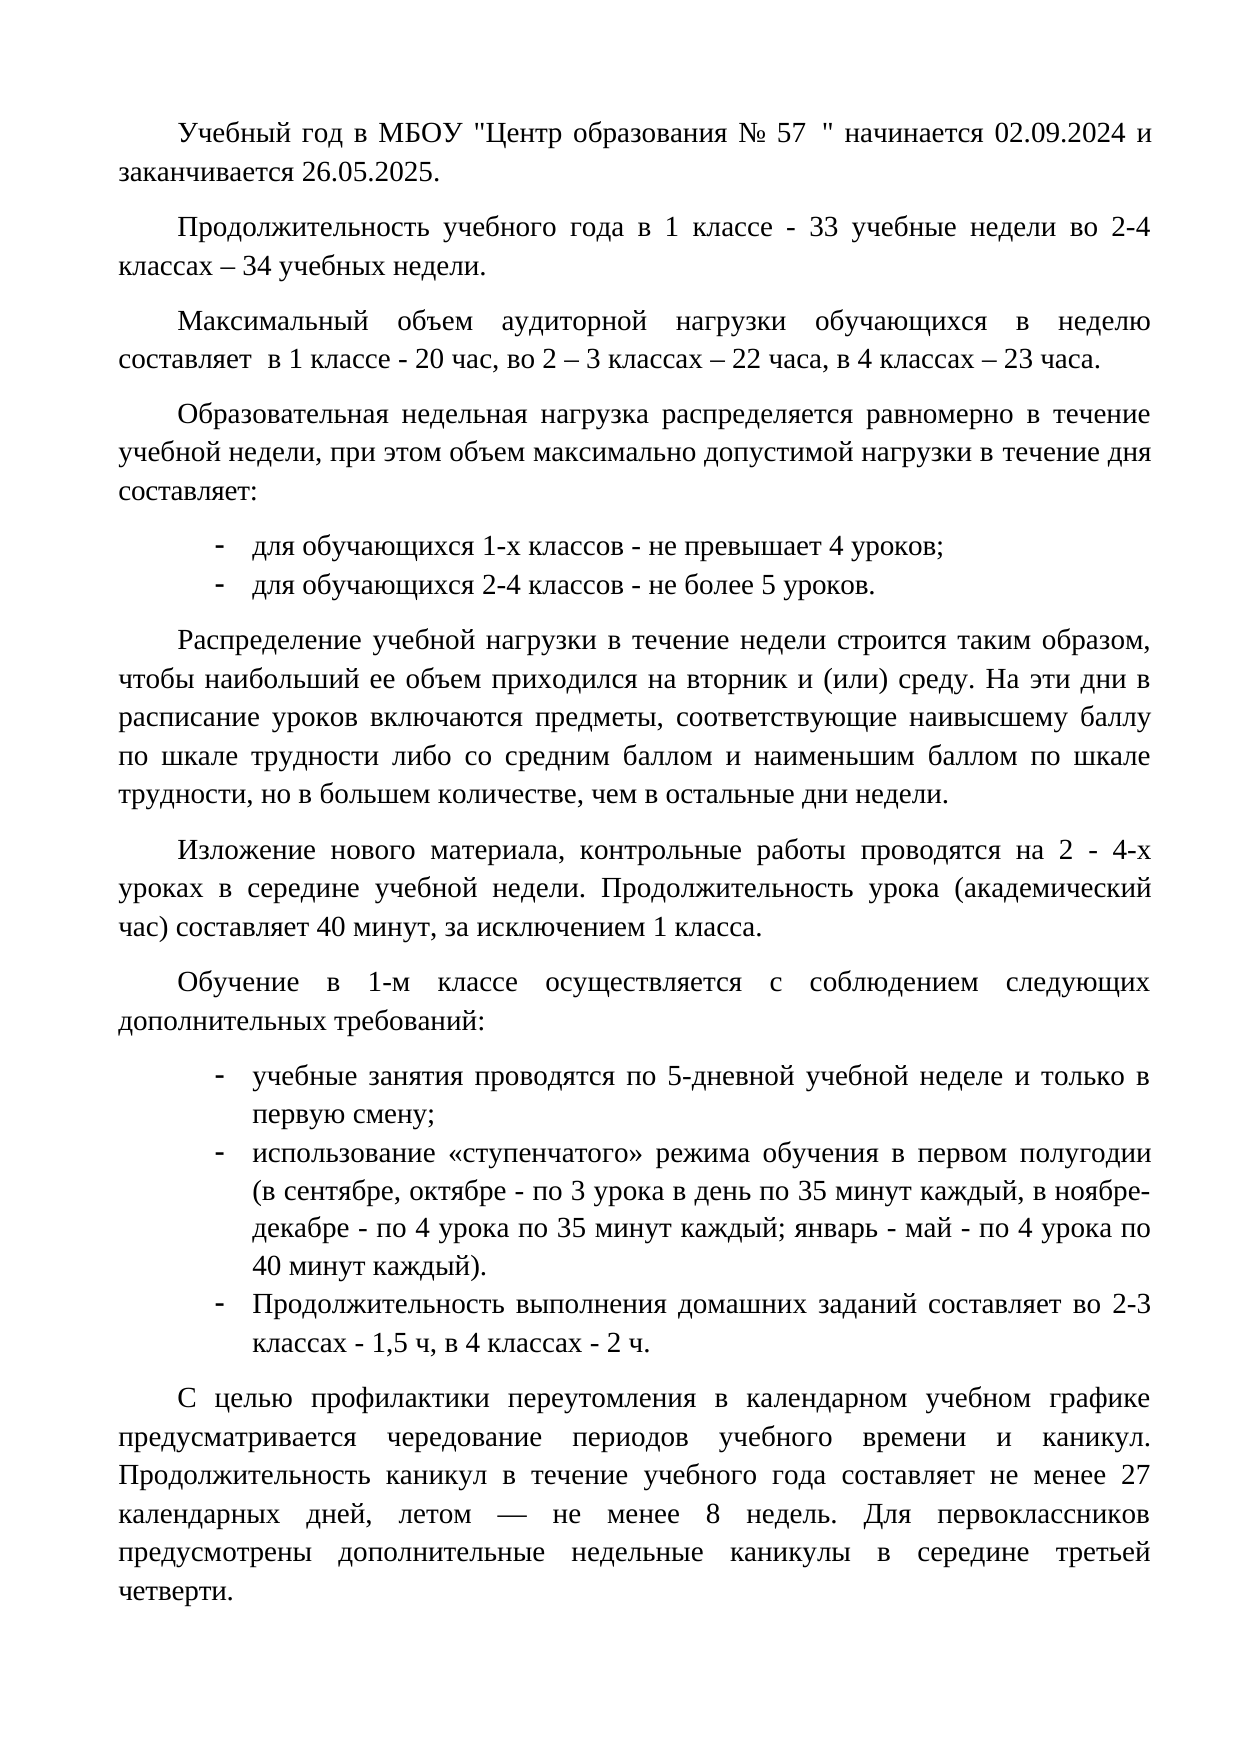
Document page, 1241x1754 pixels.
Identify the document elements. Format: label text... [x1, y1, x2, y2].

list для обучающихся 1-х классов - не превышает 4 уроков; [214, 528, 1163, 562]
text Распределение учебной нагрузки в течение недели строится таким образом, чтобы наибольший ее объем приходился на вторник и (или) среду. На эти дни в расписание уроков включаются предметы, соответствующие наивысшему баллу по шкале трудности либо со средним баллом и наименьшим баллом по шкале трудности, но в большем количестве, чем в остальные дни недели. [118, 622, 1152, 810]
text Изложение нового материала, контрольные работы проводятся на 2 - 4-х уроках в середине учебной недели. Продолжительность урока (академический час) составляет 40 минут, за исключением 1 класса. [118, 832, 1152, 942]
list Продолжительность выполнения домашних заданий составляет во 2-3 классах - 1,5 ч, в 4 классах - 2 ч. [214, 1287, 1152, 1359]
text Обучение в 1-м классе осуществляется с соблюдением следующих дополнительных требований: [118, 964, 1151, 1036]
text С целью профилактики переутомления в календарном учебном графике предусматривается чередование периодов учебного времени и каникул. Продолжительность каникул в течение учебного года составляет не менее 27 календарных дней, летом — не менее 8 недель. Для первоклассников предусмотрены дополнительные недельные каникулы в середине третьей четверти. [118, 1380, 1151, 1607]
text Учебный год в МБОУ "Центр образования № 57 " начинается 02.09.2024 и заканчивается 26.05.2025. [118, 115, 1152, 187]
text Образовательная недельная нагрузка распределяется равномерно в течение учебной недели, при этом объем максимально допустимой нагрузки в течение дня составляет: [118, 396, 1152, 507]
list использование «ступенчатого» режима обучения в первом полугодии (в сентябре, октябре - по 3 урока в день по 35 минут каждый, в ноябре- декабре - по 4 урока по 35 минут каждый; январь - май - по 4 урока по 40 минут каждый). [214, 1135, 1153, 1282]
list для обучающихся 2-4 классов - не более 5 уроков. [214, 567, 1163, 601]
text Максимальный объем аудиторной нагрузки обучающихся в неделю составляет в 1 классе - 20 час, во 2 – 3 классах – 22 часа, в 4 классах – 23 часа. [118, 303, 1151, 375]
text Продолжительность учебного года в 1 классе - 33 учебные недели во 2-4 классах – 34 учебных недели. [118, 209, 1152, 281]
list учебные занятия проводятся по 5-дневной учебной неделе и только в первую смену; [214, 1058, 1152, 1130]
